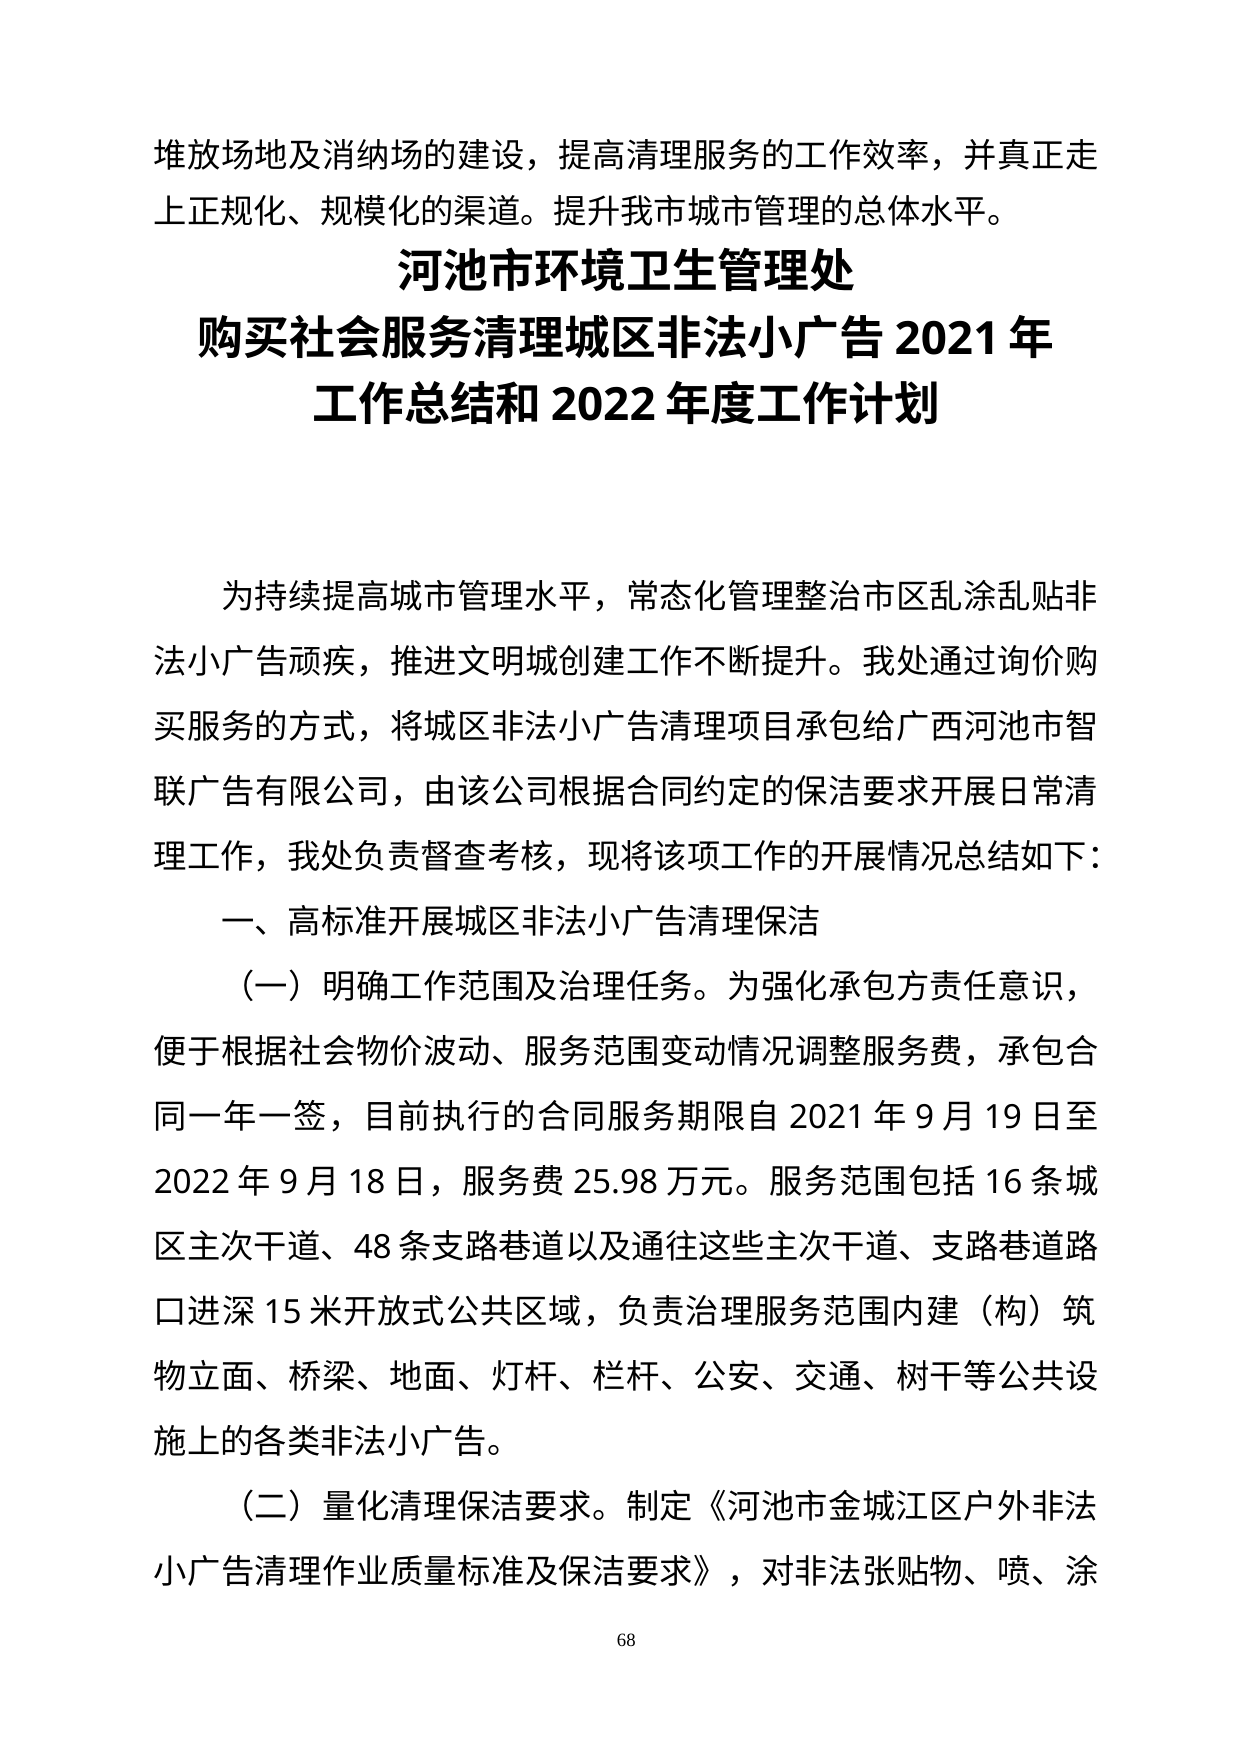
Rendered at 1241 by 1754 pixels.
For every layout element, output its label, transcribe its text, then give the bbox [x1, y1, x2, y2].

text 一、高标准开展城区非法小广告清理保洁 [153, 886, 1098, 951]
text 河池市环境卫生管理处 [153, 234, 1098, 301]
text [153, 122, 1098, 234]
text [153, 1471, 1098, 1601]
text 购买社会服务清理城区非法小广告2021年 [153, 301, 1098, 367]
text （一）明确工作范围及治理任务。为强化承包方责任意识，便于根据社会物价波动、服务范围变动情况调整服务费，承包合同一年一签，目前执行的合同服务期限自2021年9月19日至2022年9月18日，服务费25.98万元。服务范围包括16条城区主次干道、48条支路巷道以及通往这些主次干道、支路巷道路口进深15米开放式公共区域，负责治理服务范围内建（构）筑物立面、桥梁、地面、灯杆、栏杆、公安、交通、树干等公共设施上的各类非法小广告。 [153, 951, 1098, 1471]
text 工作总结和2022年度工作计划 [153, 367, 1098, 434]
text 为持续提高城市管理水平，常态化管理整治市区乱涂乱贴非法小广告顽疾，推进文明城创建工作不断提升。我处通过询价购买服务的方式，将城区非法小广告清理项目承包给广西河池市智联广告有限公司，由该公司根据合同约定的保洁要求开展日常清理工作，我处负责督查考核，现将该项工作的开展情况总结如下： [153, 561, 1098, 886]
